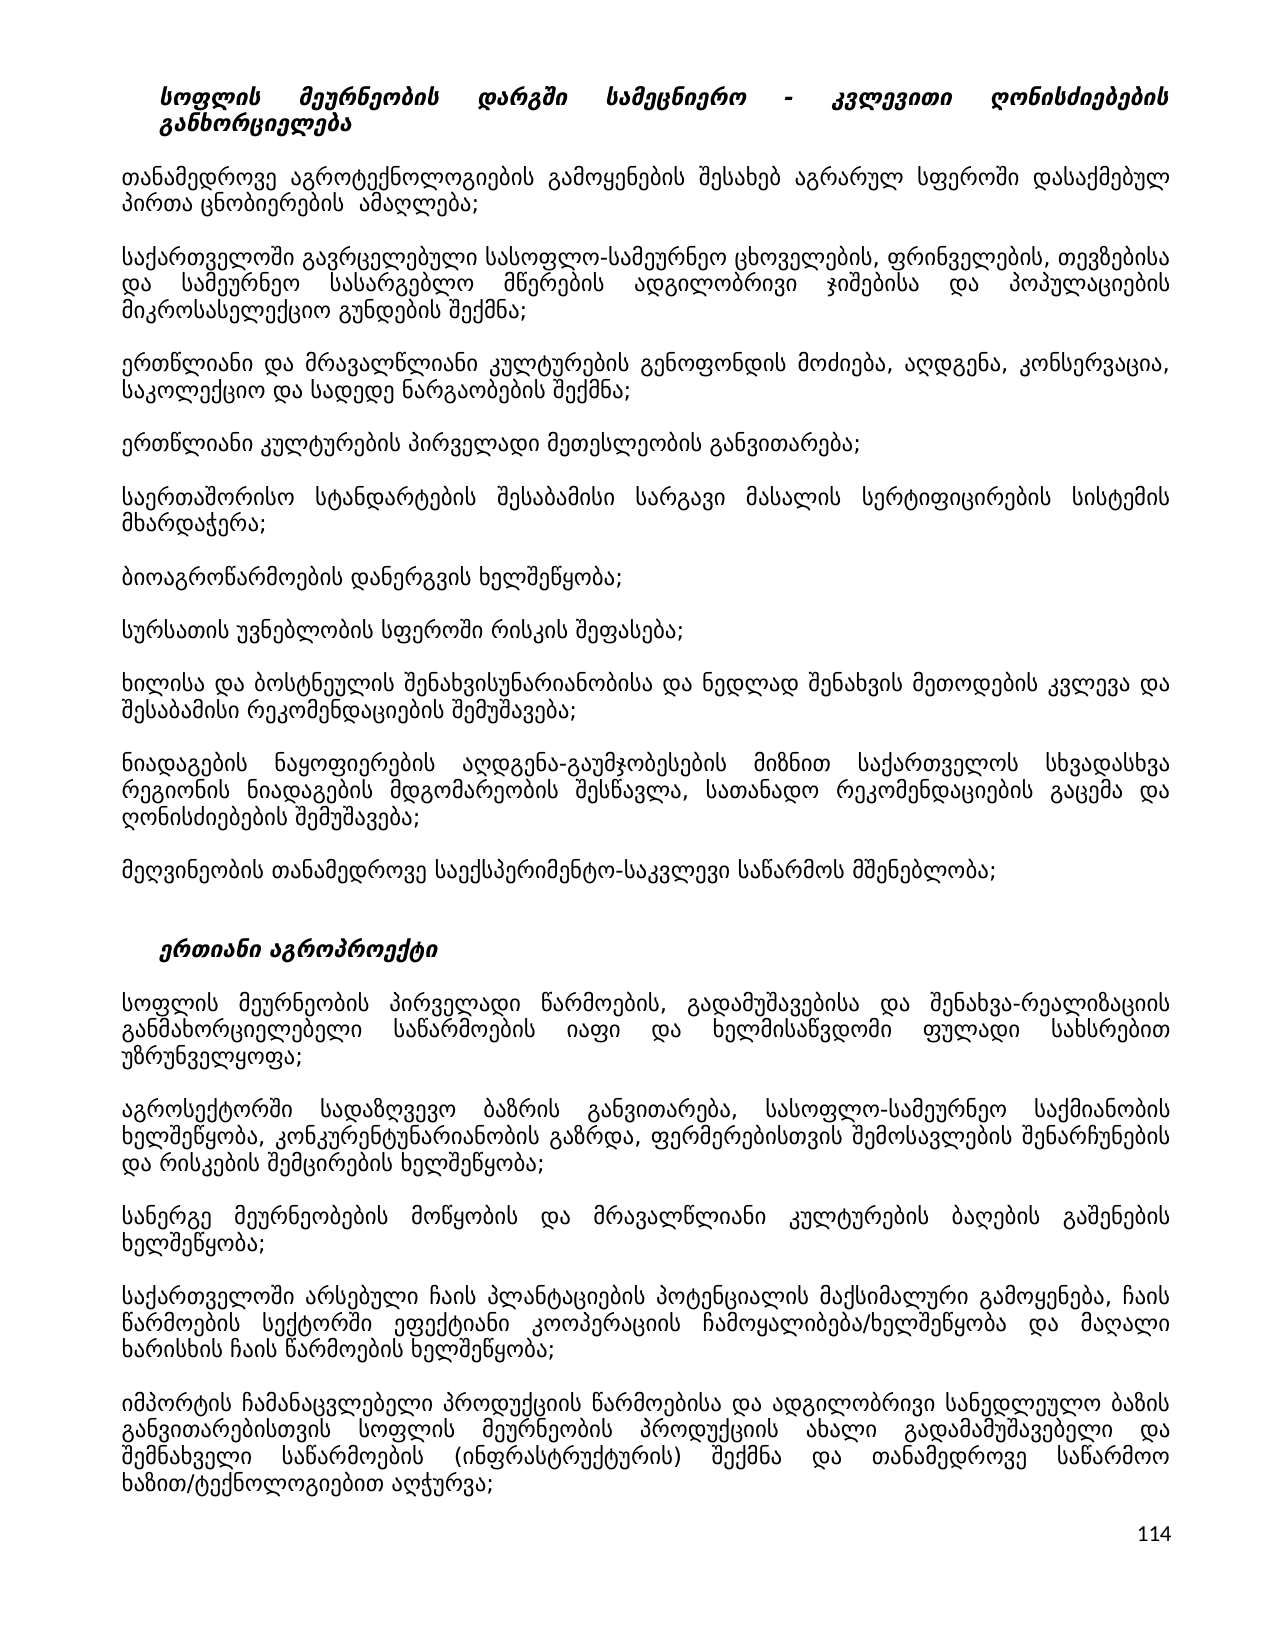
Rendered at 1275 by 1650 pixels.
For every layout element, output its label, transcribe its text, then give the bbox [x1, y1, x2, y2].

text აგროსექტორში სადაზღვევო ბაზრის განვითარება, სასოფლო-სამეურნეო საქმიანობის ხელშეწყობა, კონკურენტუნარიანობის გაზრდა, ფერმერებისთვის შემოსავლების შენარჩუნების და რისკების შემცირების ხელშეწყობა; [121, 1097, 1171, 1177]
text ერთწლიანი და მრავალწლიანი კულტურების გენოფონდის მოძიება, აღდგენა, კონსერვაცია, საკოლექციო და სადედე ნარგაობების შექმნა; [121, 350, 1171, 404]
text მეღვინეობის თანამედროვე საექსპერიმენტო-საკვლევი საწარმოს მშენებლობა; [121, 857, 1171, 884]
text ბიოაგროწარმოების დანერგვის ხელშეწყობა; [121, 564, 1171, 590]
text ხილისა და ბოსტნეულის შენახვისუნარიანობისა და ნედლად შენახვის მეთოდების კვლევა და შესაბამისი რეკომენდაციების შემუშავება; [121, 670, 1171, 724]
text საქართველოში გავრცელებული სასოფლო-სამეურნეო ცხოველების, ფრინველების, თევზებისა და სამეურნეო სასარგებლო მწერების ადგილობრივი ჯიშებისა და პოპულაციების მიკროსასელექციო გუნდების შექმნა; [121, 244, 1171, 324]
text სურსათის უვნებლობის სფეროში რისკის შეფასება; [121, 617, 1171, 644]
text საქართველოში არსებული ჩაის პლანტაციების პოტენციალის მაქსიმალური გამოყენება, ჩაის წარმოების სექტორში ეფექტიანი კოოპერაციის ჩამოყალიბება/ხელშეწყობა და მაღალი ხარისხის ჩაის წარმოების ხელშეწყობა; [121, 1283, 1171, 1363]
subtitle ერთიანი აგროპროექტი [159, 937, 1171, 963]
text იმპორტის ჩამანაცვლებელი პროდუქციის წარმოებისა და ადგილობრივი სანედლეულო ბაზის განვითარებისთვის სოფლის მეურნეობის პროდუქციის ახალი გადამამუშავებელი და შემნახველი საწარმოების (ინფრასტრუქტურის) შექმნა და თანამედროვე საწარმოო ხაზით/ტექნოლოგიებით აღჭურვა; [121, 1390, 1171, 1497]
text თანამედროვე აგროტექნოლოგიების გამოყენების შესახებ აგრარულ სფეროში დასაქმებულ პირთა ცნობიერების ამაღლება; [121, 164, 1171, 217]
text საერთაშორისო სტანდარტების შესაბამისი სარგავი მასალის სერტიფიცირების სისტემის მხარდაჭერა; [121, 484, 1171, 537]
text ნიადაგების ნაყოფიერების აღდგენა-გაუმჯობესების მიზნით საქართველოს სხვადასხვა რეგიონის ნიადაგების მდგომარეობის შესწავლა, სათანადო რეკომენდაციების გაცემა და ღონისძიებების შემუშავება; [121, 750, 1171, 830]
text სოფლის მეურნეობის პირველადი წარმოების, გადამუშავებისა და შენახვა-რეალიზაციის განმახორციელებელი საწარმოების იაფი და ხელმისაწვდომი ფულადი სახსრებით უზრუნველყოფა; [121, 990, 1171, 1070]
subtitle სოფლის მეურნეობის დარგში სამეცნიერო - კვლევითი ღონისძიებების განხორციელება [159, 84, 1171, 137]
text ერთწლიანი კულტურების პირველადი მეთესლეობის განვითარება; [121, 430, 1171, 457]
text სანერგე მეურნეობების მოწყობის და მრავალწლიანი კულტურების ბაღების გაშენების ხელშეწყობა; [121, 1203, 1171, 1257]
